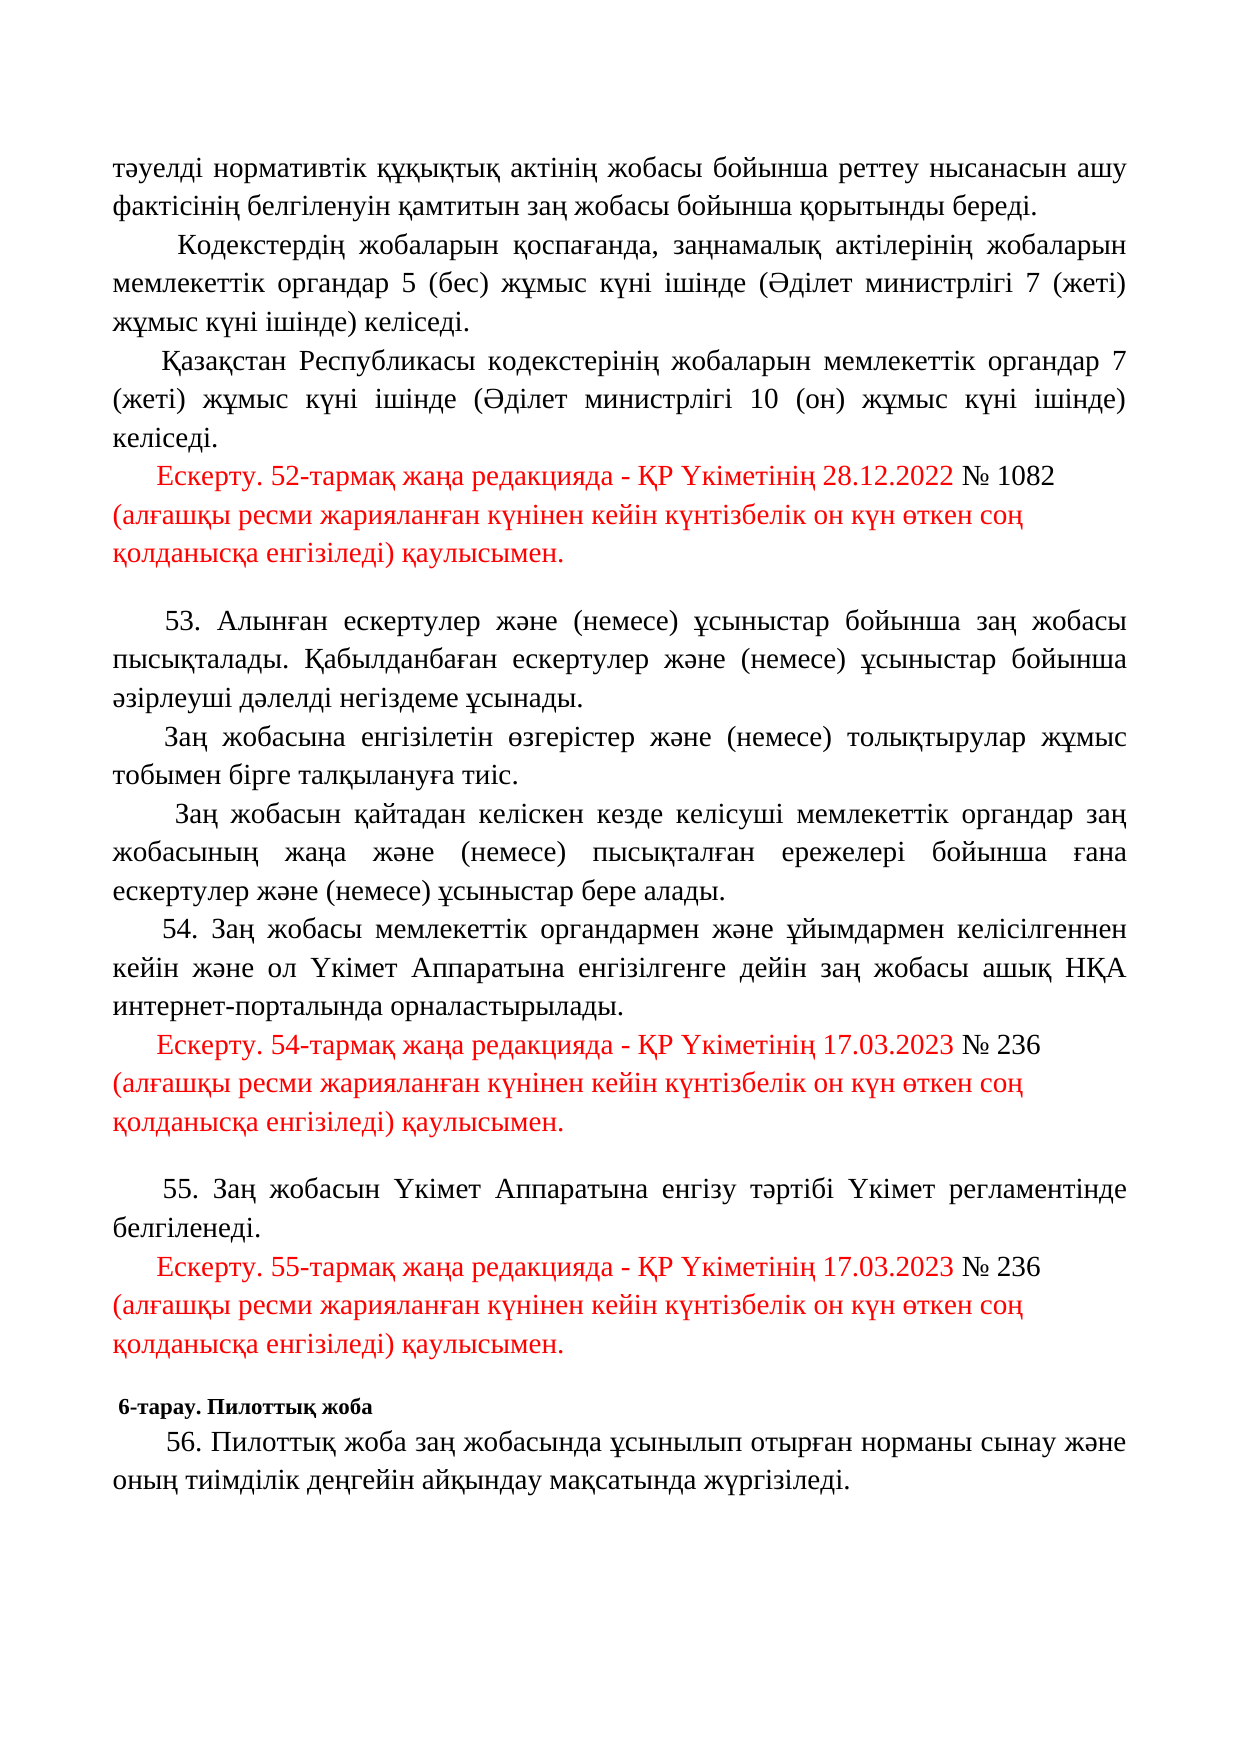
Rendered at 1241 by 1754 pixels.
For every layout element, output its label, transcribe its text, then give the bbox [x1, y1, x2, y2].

text Ескерту. 55-тармақ жаңа редакцияда - ҚР Үкіметінің 17.03.2023 № 236 (алғашқы ресми жарияланған күнінен кейін күнтізбелік он күн өткен соң қолданысқа енгізіледі) қаулысымен. [112, 1249, 1128, 1389]
text 53. Алынған ескертулер және (немесе) ұсыныстар бойынша заң жобасы пысықталады. Қабылданбаған ескертулер және (немесе) ұсыныстар бойынша әзірлеуші дәлелді негіздеме ұсынады. [112, 603, 1128, 714]
text 54. Заң жобасы мемлекеттік органдармен және ұйымдармен келісілгеннен кейін және ол Үкімет Аппаратына енгізілгенге дейін заң жобасы ашық НҚА интернет-порталында орналастырылады. [112, 911, 1128, 1022]
text Заң жобасын қайтадан келіскен кезде келісуші мемлекеттік органдар заң жобасының жаңа және (немесе) пысықталған ережелері бойынша ғана ескертулер және (немесе) ұсыныстар бере алады. [112, 796, 1128, 906]
text Кодекстердің жобаларын қоспағанда, заңнамалық актілерінің жобаларын мемлекеттік органдар 5 (бес) жұмыс күні ішінде (Әділет министрлігі 7 (жеті) жұмыс күні ішінде) келіседі. [112, 227, 1128, 338]
text Ескерту. 52-тармақ жаңа редакцияда - ҚР Үкіметінің 28.12.2022 № 1082 (алғашқы ресми жарияланған күнінен кейін күнтізбелік он күн өткен соң қолданысқа енгізіледі) қаулысымен. [112, 458, 1128, 599]
text Заң жобасына енгізілетін өзгерістер және (немесе) толықтырулар жұмыс тобымен бірге талқылануға тиіс. [112, 719, 1128, 791]
text Ескерту. 54-тармақ жаңа редакцияда - ҚР Үкіметінің 17.03.2023 № 236 (алғашқы ресми жарияланған күнінен кейін күнтізбелік он күн өткен соң қолданысқа енгізіледі) қаулысымен. [112, 1027, 1128, 1168]
text 55. Заң жобасын Үкімет Аппаратына енгізу тәртібі Үкімет регламентінде белгіленеді. [112, 1172, 1128, 1244]
text 56. Пилоттық жоба заң жобасында ұсынылып отырған норманы сынау және оның тиімділік деңгейін айқындау мақсатында жүргізіледі. [112, 1424, 1128, 1496]
text 6-тарау. Пилоттық жоба [112, 1393, 1128, 1420]
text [112, 150, 1128, 222]
text Қазақстан Республикасы кодекстерінің жобаларын мемлекеттік органдар 7 (жеті) жұмыс күні ішінде (Әділет министрлігі 10 (он) жұмыс күні ішінде) келіседі. [112, 343, 1128, 453]
